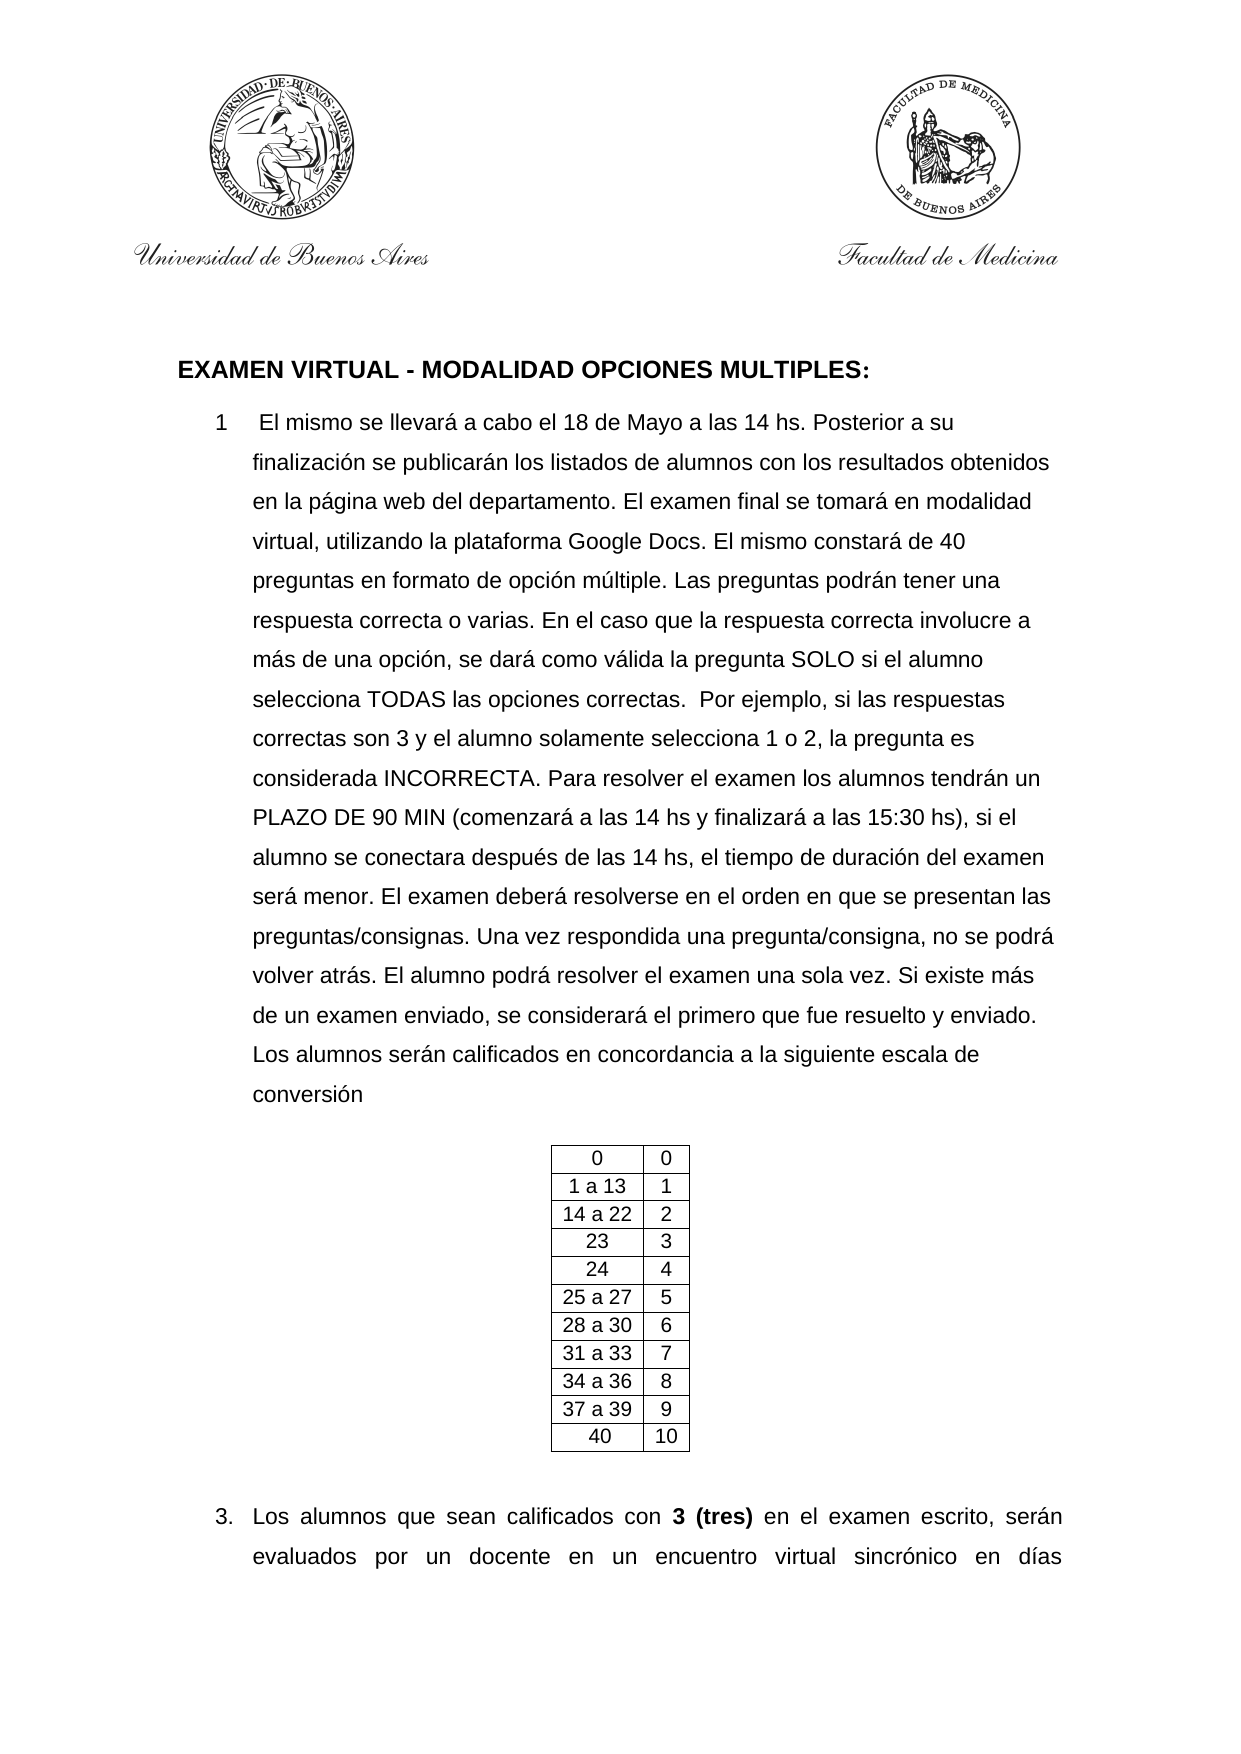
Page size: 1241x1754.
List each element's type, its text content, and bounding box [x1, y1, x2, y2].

table_cell 37 a 39 [552, 1396, 643, 1423]
table_cell 24 [552, 1257, 643, 1283]
table_cell 34 a 36 [552, 1369, 643, 1395]
table_cell 31 a 33 [552, 1341, 643, 1368]
table_cell 1 [644, 1174, 689, 1200]
table_cell 40 [552, 1424, 643, 1451]
table_cell 3 [644, 1229, 689, 1256]
table_cell 8 [644, 1369, 689, 1395]
table_header 0 [552, 1146, 643, 1173]
table_cell 9 [644, 1396, 689, 1423]
table_cell 7 [644, 1341, 689, 1368]
table_cell 28 a 30 [552, 1313, 643, 1340]
picture [121, 55, 1078, 300]
table_cell 4 [644, 1257, 689, 1283]
table_header 0 [644, 1146, 689, 1173]
table_cell 25 a 27 [552, 1285, 643, 1312]
table_cell 1 a 13 [552, 1174, 643, 1200]
text EXAMEN VIRTUAL - MODALIDAD OPCIONES MULTIPLES: [177, 356, 1063, 384]
table_cell 14 a 22 [552, 1201, 643, 1228]
list El mismo se llevará a cabo el 18 de Mayo a las 14 hs. Posterior a su finalización se publicarán los listados de alumnos con los resultados obtenidos en la página web del departamento. El examen final se tomará en modalidad virtual, utilizando la plataforma Google Docs. El mismo constará de 40 preguntas en formato de opción múltiple. Las preguntas podrán tener una respuesta correcta o varias. En el caso que la respuesta correcta involucre a más de una opción, se dará como válida la pregunta SOLO si el alumno selecciona TODAS las opciones correctas. Por ejemplo, si las respuestas correctas son 3 y el alumno solamente selecciona 1 o 2, la pregunta es considerada INCORRECTA. Para resolver el examen los alumnos tendrán un PLAZO DE 90 MIN (comenzará a las 14 hs y finalizará a las 15:30 hs), si el alumno se conectara después de las 14 hs, el tiempo de duración del examen será menor. El examen deberá resolverse en el orden en que se presentan las preguntas/consignas. Una vez respondida una pregunta/consigna, no se podrá volver atrás. El alumno podrá resolver el examen una sola vez. Si existe más de un examen enviado, se considerará el primero que fue resuelto y enviado. Los alumnos serán calificados en concordancia a la siguiente escala de conversión [215, 409, 1063, 1107]
table_cell 6 [644, 1313, 689, 1340]
table_cell 5 [644, 1285, 689, 1312]
table_cell 23 [552, 1229, 643, 1256]
table_cell 10 [644, 1424, 689, 1451]
table_cell 2 [644, 1201, 689, 1228]
